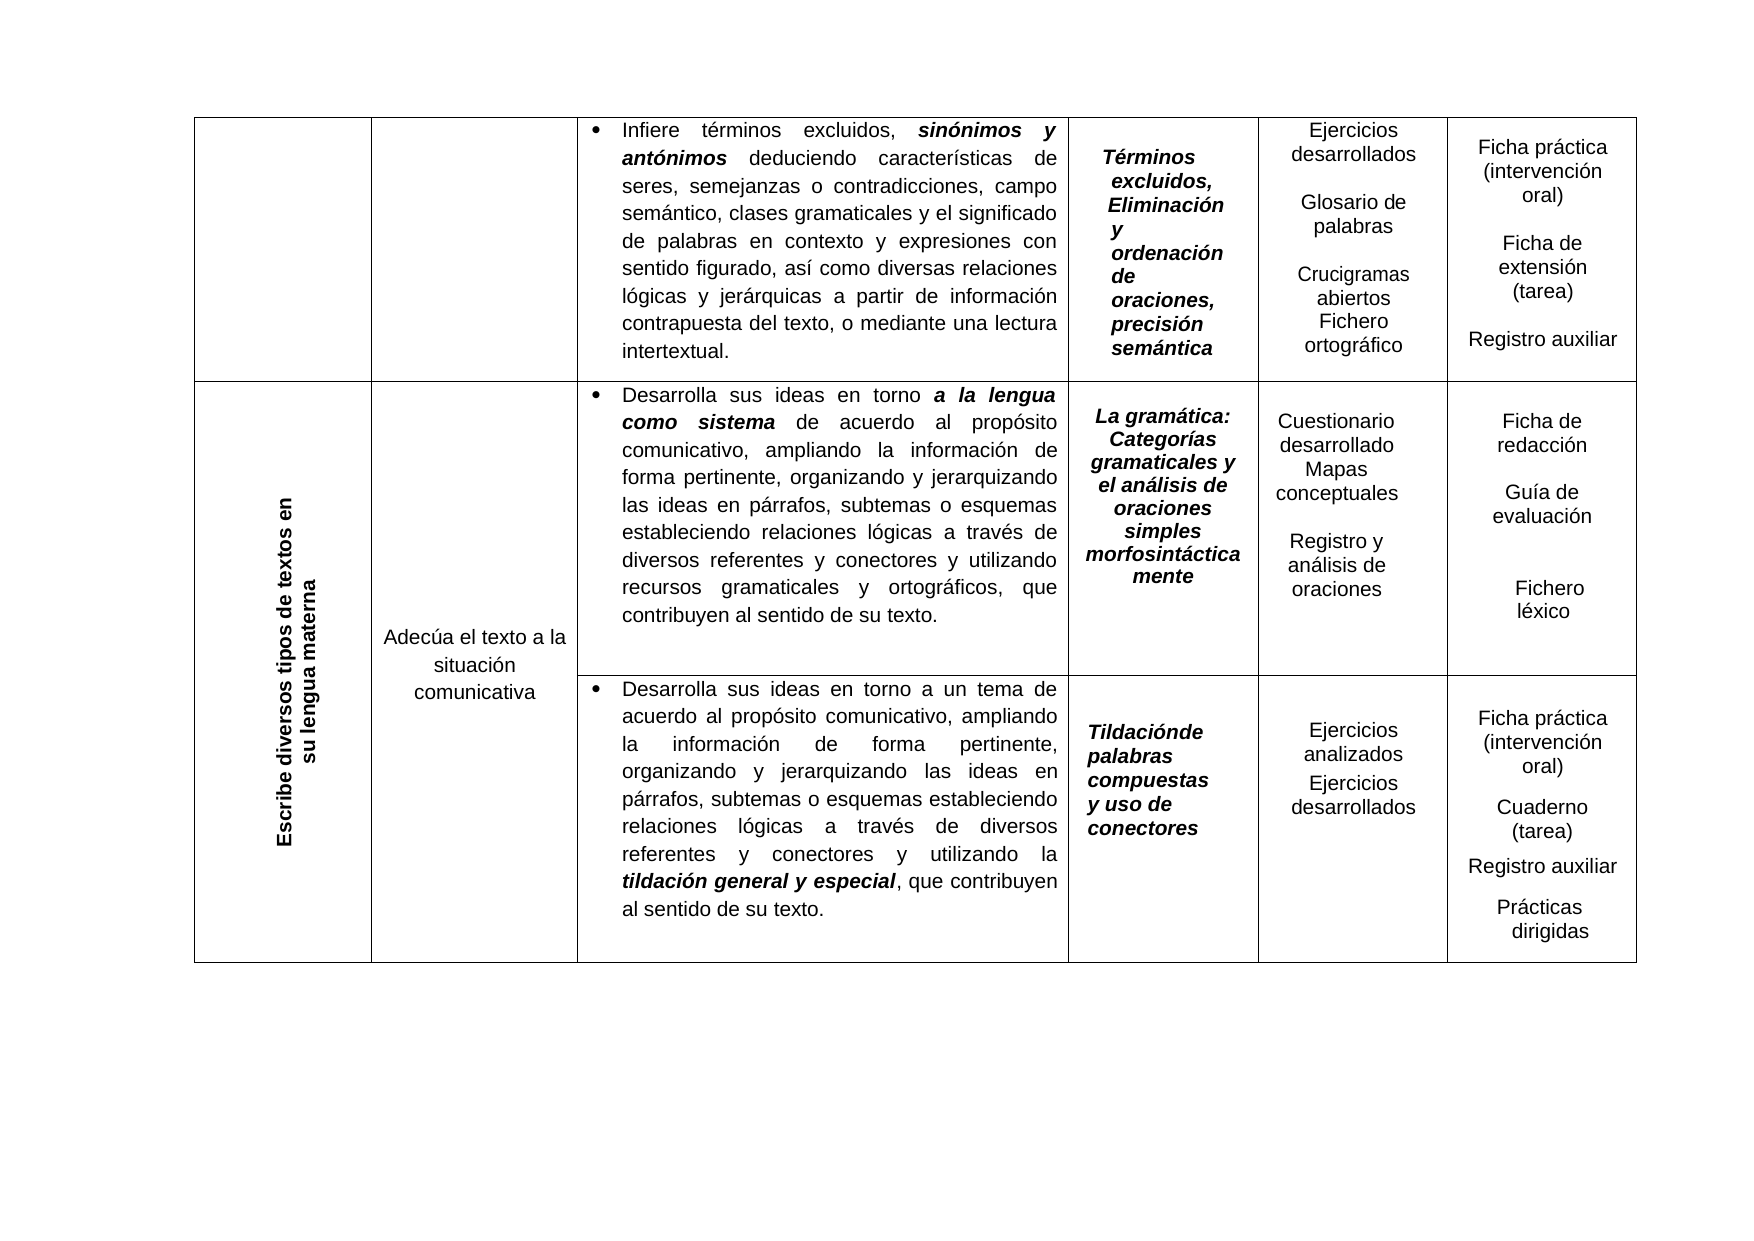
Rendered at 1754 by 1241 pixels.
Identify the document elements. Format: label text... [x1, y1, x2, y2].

table_cell Ficha de redacción Guía de evaluación Fichero léxico [1448, 382, 1636, 675]
table_header [195, 118, 371, 381]
table_cell Desarrolla sus ideas en torno a un tema de acuerdo al propósito comunicativo, ampliando la información de forma pertinente, organizando y jerarquizando las ideas en párrafos, subtemas o esquemas estableciendo relaciones lógicas a través de diversos referentes y conectores y utilizando la tildación general y especial, que contribuyen al sentido de su texto. [578, 676, 1068, 962]
table_header Infiere términos excluidos, sinónimos y antónimos deduciendo características de seres, semejanzas o contradicciones, campo semántico, clases gramaticales y el significado de palabras en contexto y expresiones con sentido figurado, así como diversas relaciones lógicas y jerárquicas a partir de información contrapuesta del texto, o mediante una lectura intertextual. [578, 118, 1068, 381]
table_cell Ejercicios analizados Ejercicios desarrollados [1259, 676, 1447, 962]
table_cell Adecúa el texto a la situación comunicativa [372, 382, 577, 962]
table_cell Tildaciónde palabras compuestas y uso de conectores [1069, 676, 1258, 962]
table_cell Ficha práctica (intervención oral) Cuaderno (tarea) Registro auxiliar Prácticas dirigidas [1448, 676, 1636, 962]
table_cell Cuestionario desarrollado Mapas conceptuales Registro y análisis de oraciones [1259, 382, 1447, 675]
table_header Ficha práctica (intervención oral) Ficha de extensión (tarea) Registro auxiliar [1448, 118, 1636, 381]
table_header Ejercicios desarrollados Glosario de palabras Crucigramas abiertos Fichero ortográfico [1259, 118, 1447, 381]
table_cell Desarrolla sus ideas en torno a la lengua como sistema de acuerdo al propósito comunicativo, ampliando la información de forma pertinente, organizando y jerarquizando las ideas en párrafos, subtemas o esquemas estableciendo relaciones lógicas a través de diversos referentes y conectores y utilizando recursos gramaticales y ortográficos, que contribuyen al sentido de su texto. [578, 382, 1068, 675]
table_cell Escribe diversos tipos de textos en su lengua materna [195, 382, 371, 962]
table_cell La gramática: Categorías gramaticales y el análisis de oraciones simples morfosintácticamente [1069, 382, 1258, 675]
table_header [372, 118, 577, 381]
table_header Términos excluidos, Eliminación y ordenación de oraciones, precisión semántica [1069, 118, 1258, 381]
